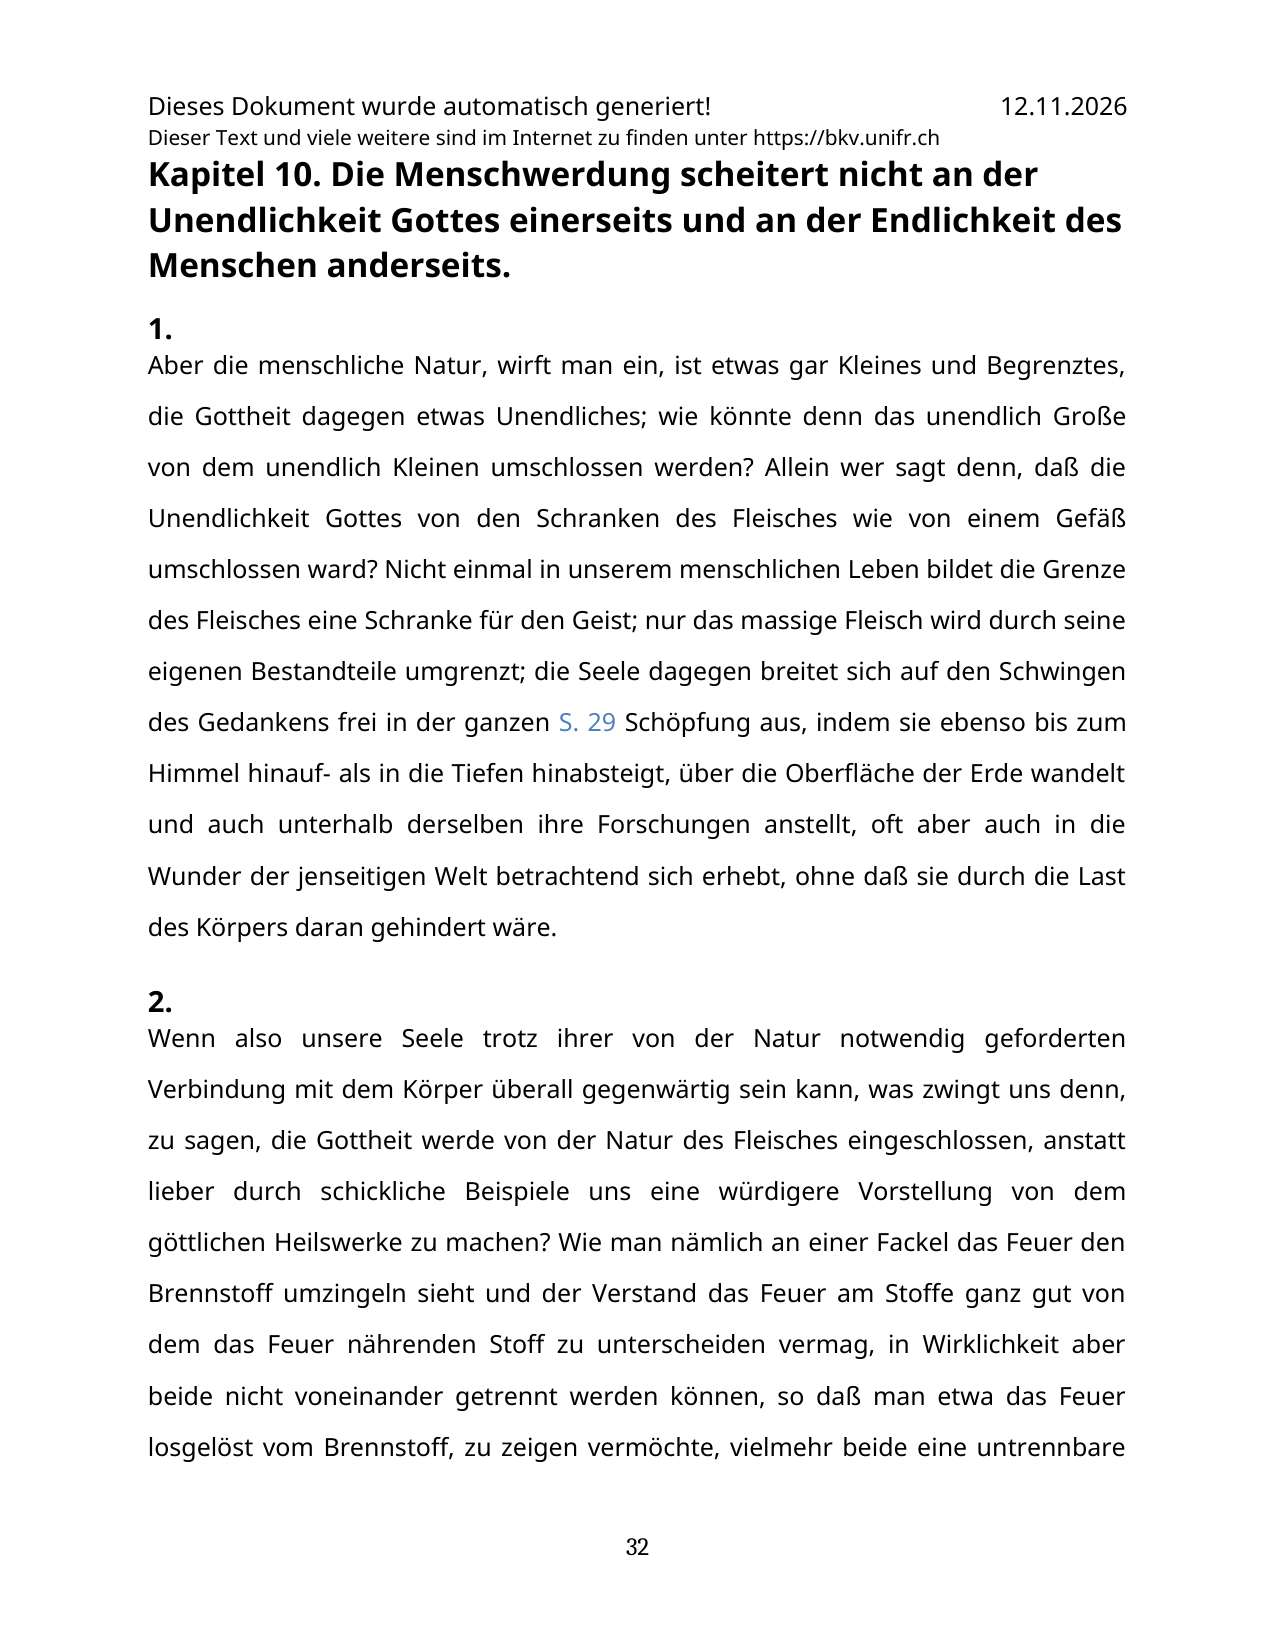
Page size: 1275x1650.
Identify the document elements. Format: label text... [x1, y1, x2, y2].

subtitle Kapitel 10. Die Menschwerdung scheitert nicht an der Unendlichkeit Gottes einerseits und an der Endlichkeit des Menschen anderseits. [148, 151, 1127, 287]
subtitle 1. [148, 308, 1127, 348]
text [148, 1021, 1127, 1463]
text Aber die menschliche Natur, wirft man ein, ist etwas gar Kleines und Begrenztes, die Gottheit dagegen etwas Unendliches; wie könnte denn das unendlich Große von dem unendlich Kleinen umschlossen werden? Allein wer sagt denn, daß die Unendlichkeit Gottes von den Schranken des Fleisches wie von einem Gefäß umschlossen ward? Nicht einmal in unserem menschlichen Leben bildet die Grenze des Fleisches eine Schranke für den Geist; nur das massige Fleisch wird durch seine eigenen Bestandteile umgrenzt; die Seele dagegen breitet sich auf den Schwingen des Gedankens frei in der ganzen S. 29 Schöpfung aus, indem sie ebenso bis zum Himmel hinauf- als in die Tiefen hinabsteigt, über die Oberfläche der Erde wandelt und auch unterhalb derselben ihre Forschungen anstellt, oft aber auch in die Wunder der jenseitigen Welt betrachtend sich erhebt, ohne daß sie durch die Last des Körpers daran gehindert wäre. [148, 348, 1127, 943]
subtitle 2. [148, 981, 1127, 1021]
